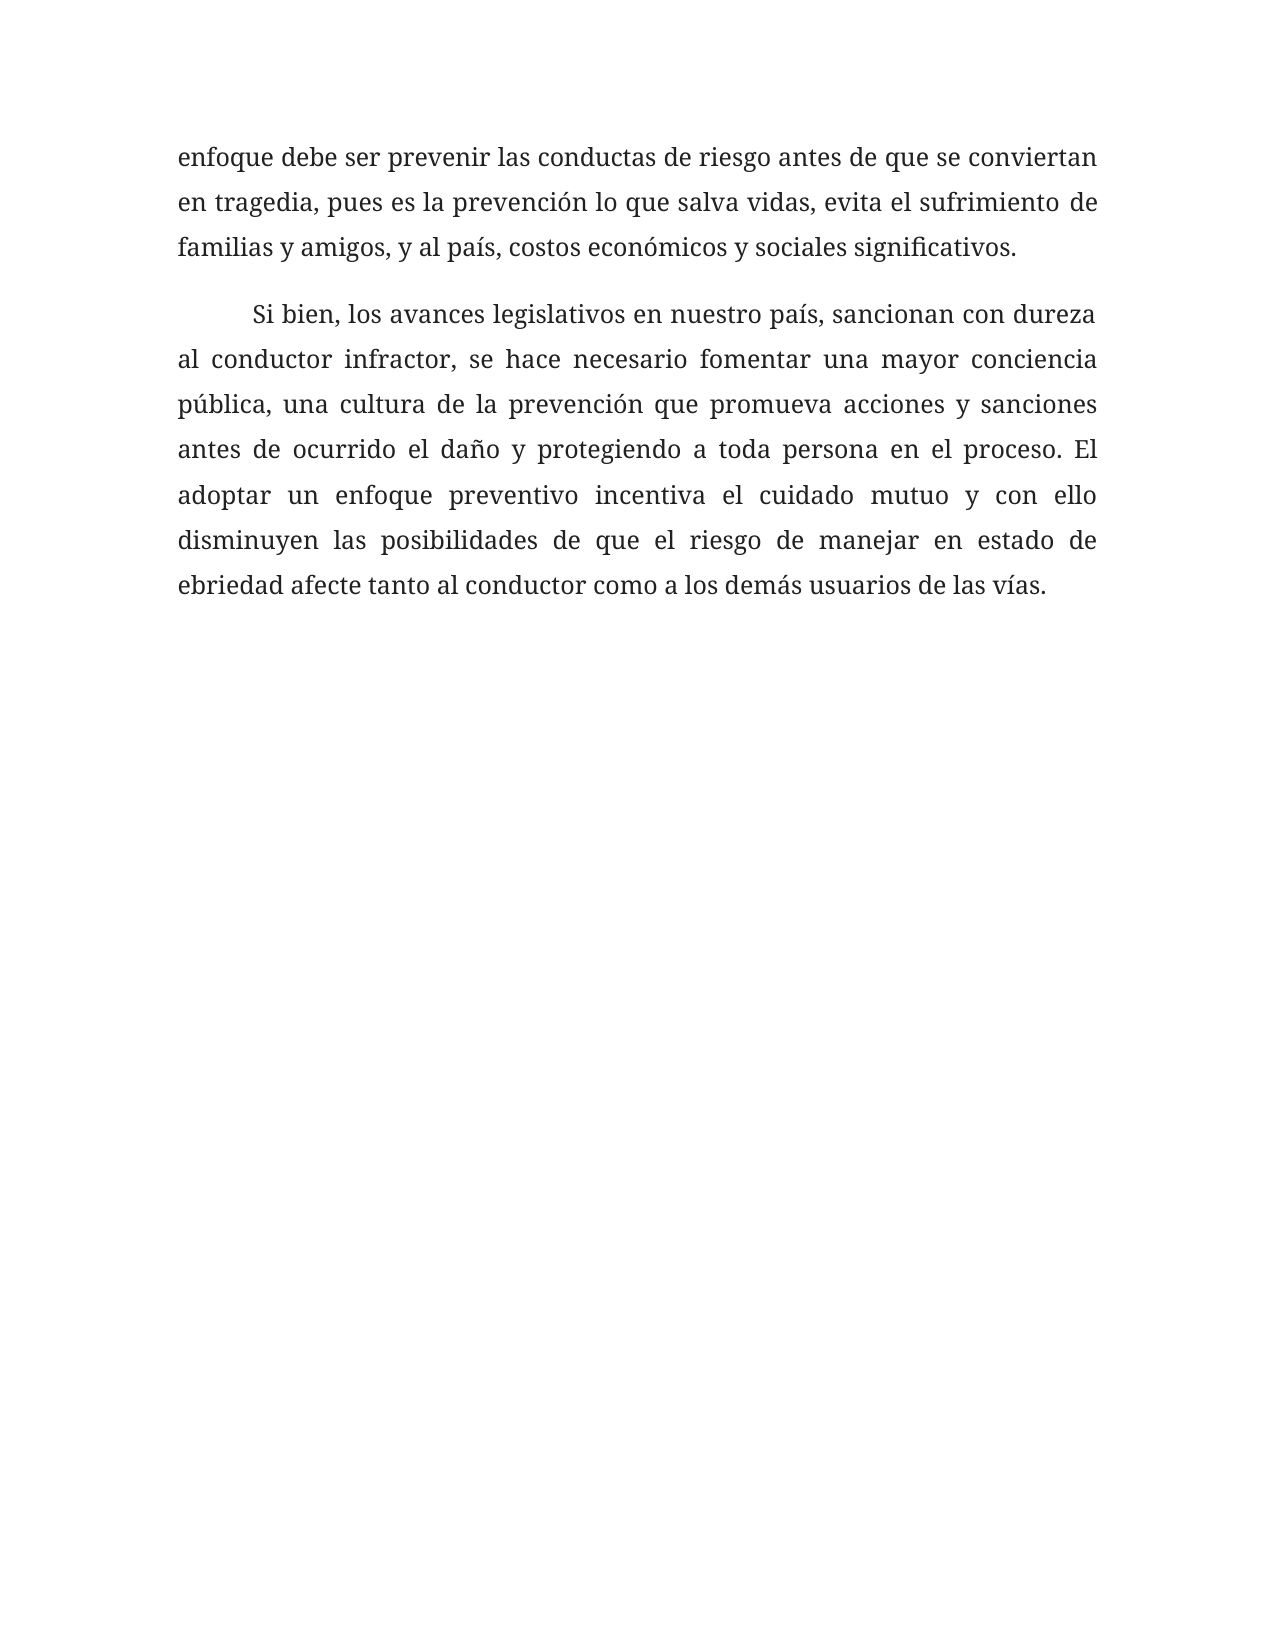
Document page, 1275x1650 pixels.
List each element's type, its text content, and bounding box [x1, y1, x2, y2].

text Si bien, los avances legislativos en nuestro país, sancionan con dureza al conductor infractor, se hace necesario fomentar una mayor conciencia pública, una cultura de la prevención que promueva acciones y sanciones antes de ocurrido el daño y protegiendo a toda persona en el proceso. El adoptar un enfoque preventivo incentiva el cuidado mutuo y con ello disminuyen las posibilidades de que el riesgo de manejar en estado de ebriedad afecte tanto al conductor como a los demás usuarios de las vías. [177, 297, 1098, 602]
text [177, 139, 1098, 264]
